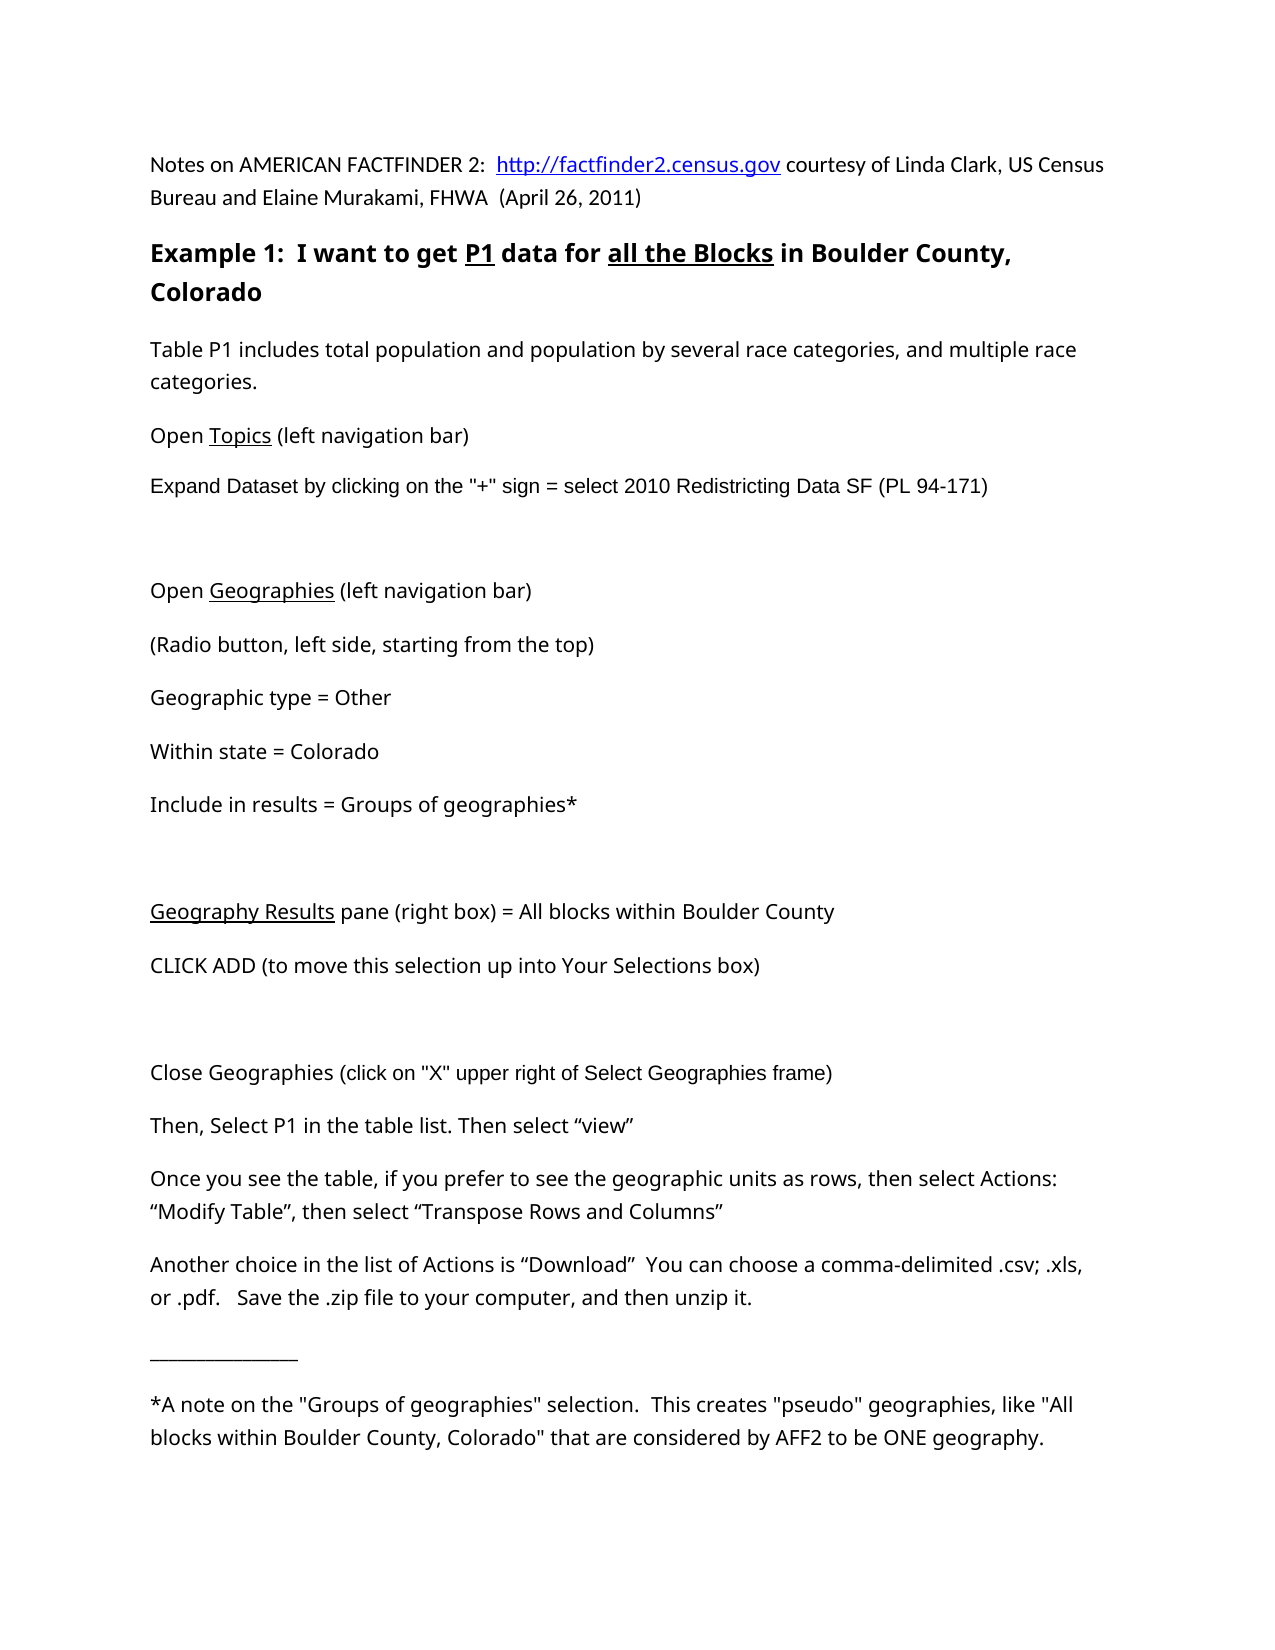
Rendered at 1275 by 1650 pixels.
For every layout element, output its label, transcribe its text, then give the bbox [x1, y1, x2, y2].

text Open Geographies (left navigation bar) [150, 577, 1125, 605]
text Geography Results pane (right box) = All blocks within Boulder County [150, 897, 1125, 926]
text (Radio button, left side, starting from the top) [150, 630, 1125, 658]
text Then, Select P1 in the table list. Then select “view” [150, 1111, 1125, 1139]
text Open Topics (left navigation bar) [150, 421, 1125, 449]
text Geographic type = Other [150, 683, 1125, 712]
text Table P1 includes total population and population by several race categories, and multiple race categories. [150, 335, 1125, 396]
text Another choice in the list of Actions is “Download” You can choose a comma-delimited .csv; .xls, or .pdf. Save the .zip file to your computer, and then unzip it. [150, 1251, 1125, 1312]
text ________________ [150, 1337, 1125, 1365]
text *A note on the "Groups of geographies" selection. This creates "pseudo" geographies, like "All blocks within Boulder County, Colorado" that are considered by AFF2 to be ONE geography. [150, 1390, 1125, 1451]
text Once you see the table, if you prefer to see the geographic units as rows, then select Actions: “Modify Table”, then select “Transpose Rows and Columns” [150, 1164, 1125, 1226]
text Include in results = Groups of geographies* [150, 790, 1125, 819]
text Example 1: I want to get P1 data for all the Blocks in Boulder County, Colorado [150, 236, 1125, 309]
text Within state = Colorado [150, 737, 1125, 765]
text Expand Dataset by clicking on the "+" sign = select 2010 Redistricting Data SF (PL 94-171) [150, 474, 1125, 498]
text Notes on AMERICAN FACTFINDER 2: http://factfinder2.census.gov courtesy of Linda Clark, US Census Bureau and Elaine Murakami, FHWA (April 26, 2011) [150, 150, 1125, 211]
text CLICK ADD (to move this selection up into Your Selections box) [150, 951, 1125, 979]
text Close Geographies (click on "X" upper right of Select Geographies frame) [150, 1058, 1125, 1086]
